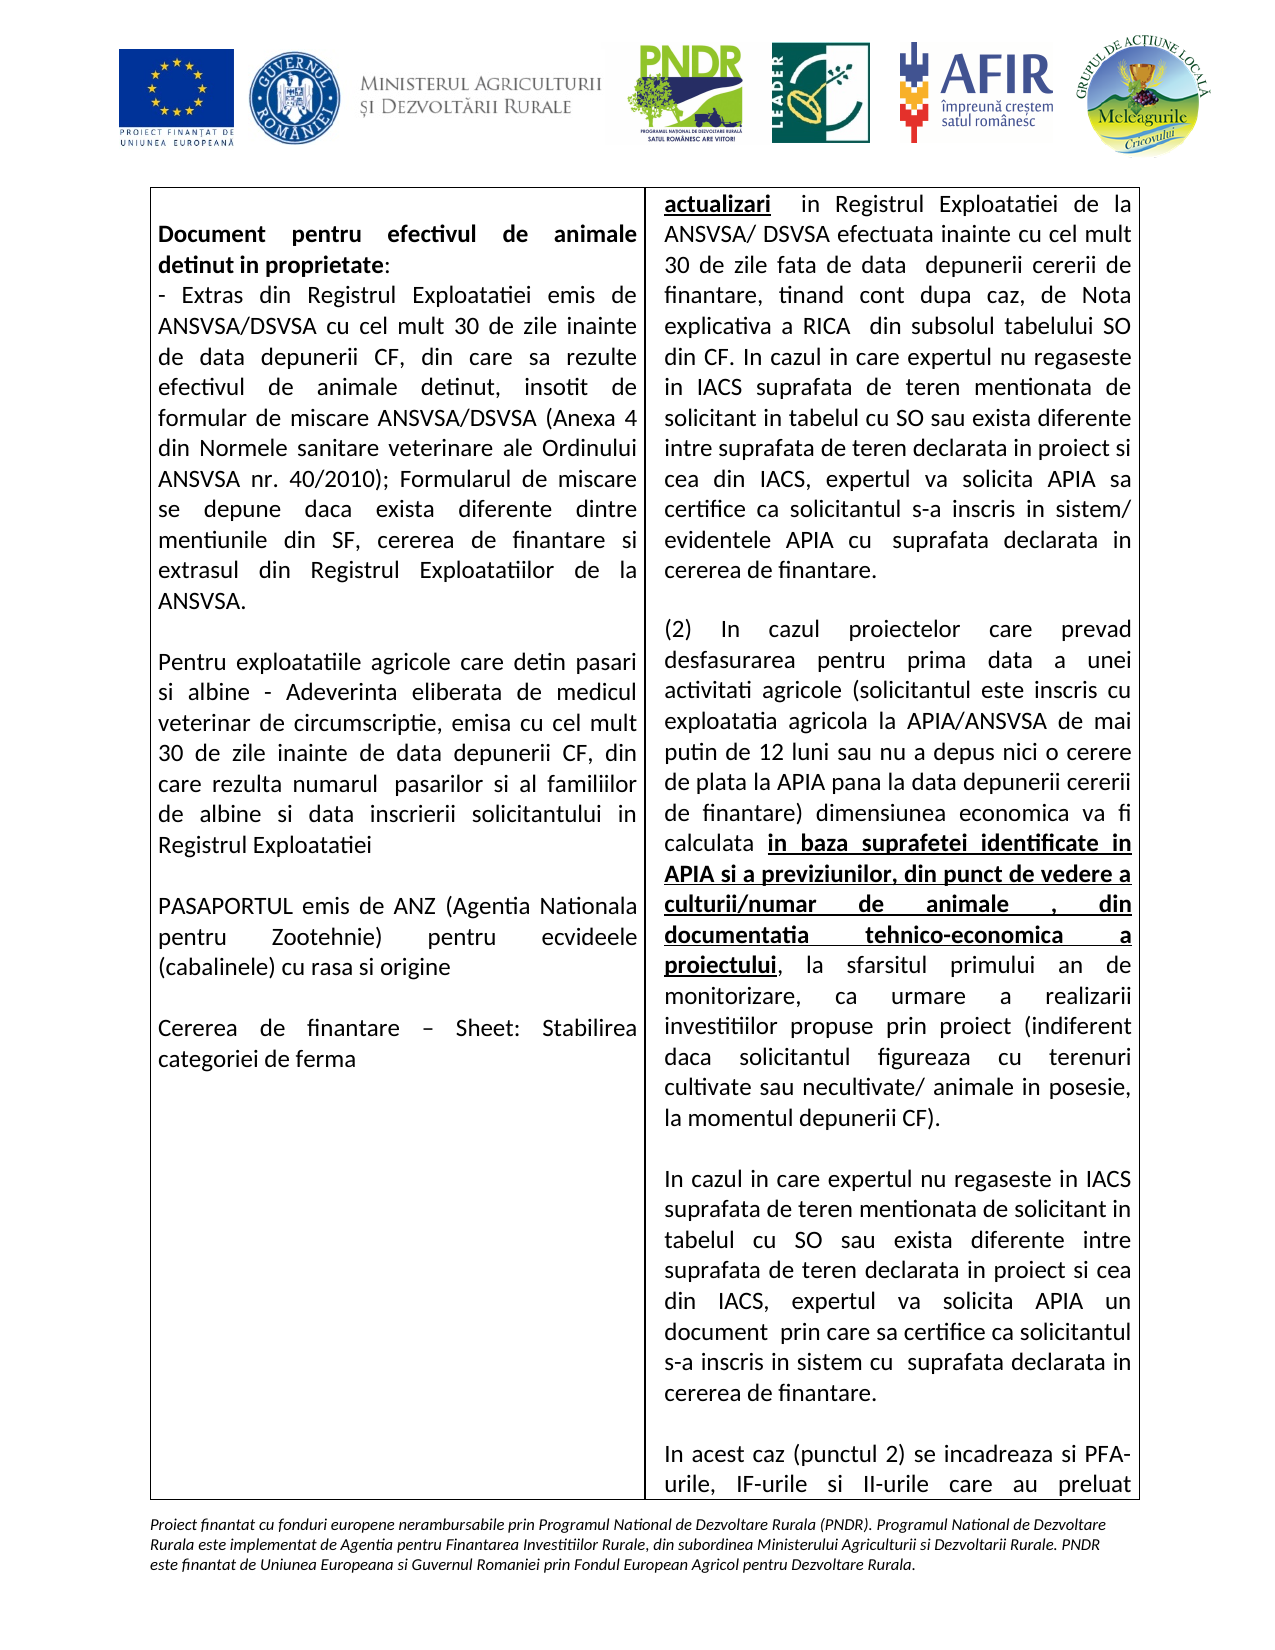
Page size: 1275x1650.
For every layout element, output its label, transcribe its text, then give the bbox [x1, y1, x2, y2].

picture [1074, 33, 1211, 158]
picture [900, 42, 1053, 143]
picture [248, 42, 870, 145]
picture [119, 49, 234, 150]
